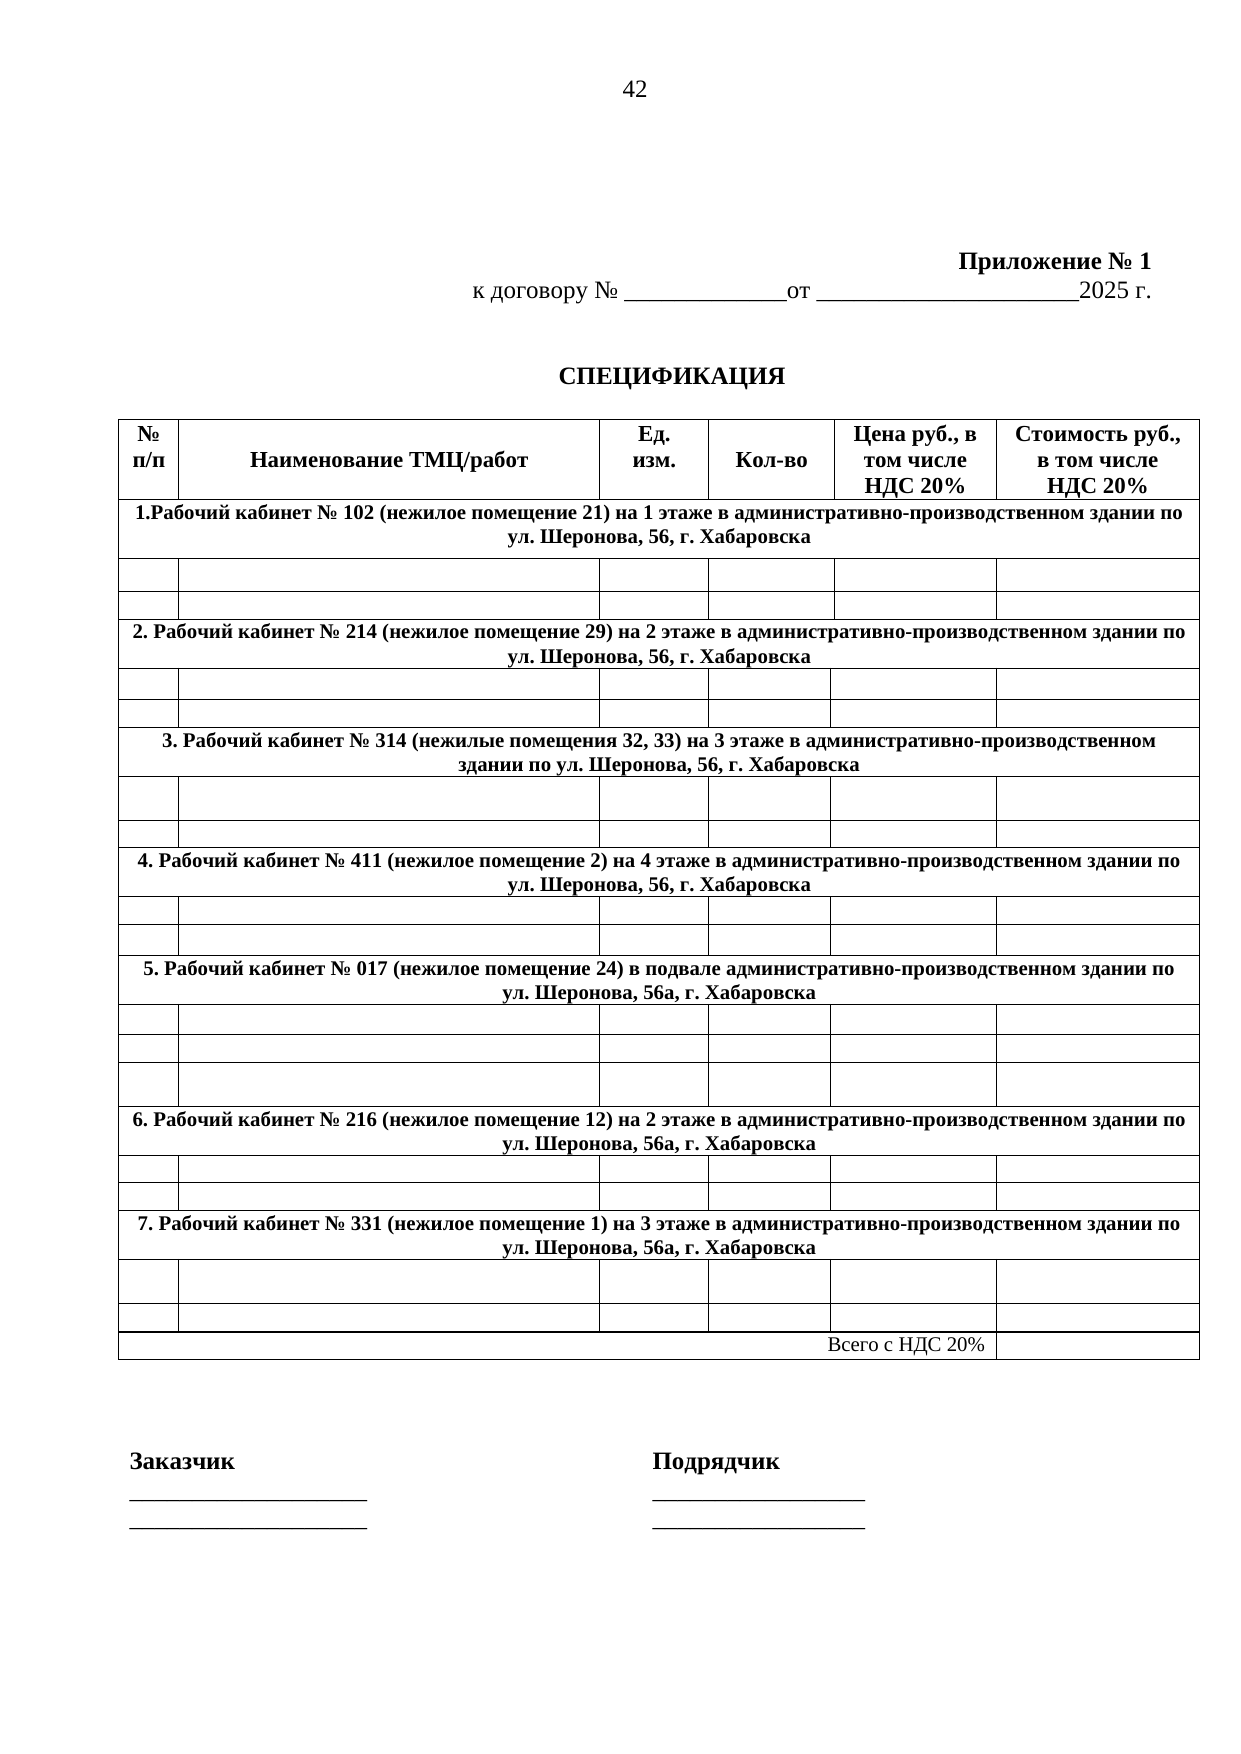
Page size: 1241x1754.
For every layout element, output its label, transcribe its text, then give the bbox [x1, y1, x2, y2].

table_cell [600, 777, 708, 820]
table_header № п/п [119, 420, 178, 499]
table_header Ед. изм. [600, 420, 708, 499]
table_cell [997, 1260, 1199, 1303]
table_cell [179, 821, 599, 847]
table_cell [600, 559, 708, 591]
table_cell [119, 700, 178, 727]
table_cell [709, 1183, 830, 1210]
table_cell [831, 1156, 996, 1182]
table_cell [600, 592, 708, 618]
table_cell [997, 700, 1199, 727]
table_cell [997, 592, 1199, 618]
table_cell [600, 821, 708, 847]
table_cell [997, 777, 1199, 820]
table_cell [600, 1260, 708, 1303]
table_cell [600, 1156, 708, 1182]
table_cell [831, 925, 996, 954]
table_cell [709, 592, 834, 618]
table_cell [997, 897, 1199, 924]
table_cell [600, 1183, 708, 1210]
table_cell [119, 592, 178, 618]
table_cell Всего с НДС 20% [119, 1333, 996, 1359]
table_cell [600, 1304, 708, 1331]
table_cell [179, 1035, 599, 1062]
table_cell [600, 1005, 708, 1034]
table_cell [119, 821, 178, 847]
table_cell [709, 821, 830, 847]
table_cell 5. Рабочий кабинет № 017 (нежилое помещение 24) в подвале административно-производственном здании по ул. Шеронова, 56а, г. Хабаровска [119, 956, 1199, 1004]
table_cell 1.Рабочий кабинет № 102 (нежилое помещение 21) на 1 этаже в административно-производственном здании по ул. Шеронова, 56, г. Хабаровска [119, 500, 1199, 558]
table_cell [831, 669, 996, 699]
table_cell [831, 897, 996, 924]
table_cell [179, 1183, 599, 1210]
table_cell [709, 1304, 830, 1331]
table_cell [997, 559, 1199, 591]
table_cell [831, 1304, 996, 1331]
table_cell [831, 700, 996, 727]
table_cell [119, 669, 178, 699]
table_cell 4. Рабочий кабинет № 411 (нежилое помещение 2) на 4 этаже в административно-производственном здании по ул. Шеронова, 56, г. Хабаровска [119, 848, 1199, 896]
table_cell [997, 1333, 1199, 1359]
table_cell [997, 1005, 1199, 1034]
text к договору № _____________от _____________________2025 г. [118, 275, 1152, 304]
table_cell [179, 1260, 599, 1303]
table_cell [997, 1183, 1199, 1210]
table_cell [709, 1156, 830, 1182]
table_cell [119, 1035, 178, 1062]
table_header Стоимость руб., в том числе НДС 20% [997, 420, 1199, 499]
table_header Заказчик ___________________ ___________________ [118, 1446, 641, 1569]
table_cell [831, 1063, 996, 1106]
table_header Кол-во [709, 420, 834, 499]
table_cell [835, 592, 996, 618]
table_cell [179, 1063, 599, 1106]
table_cell [831, 821, 996, 847]
table_header Наименование ТМЦ/работ [179, 420, 599, 499]
table_cell [831, 1260, 996, 1303]
text Приложение № 1 [118, 246, 1152, 275]
table_cell [119, 1156, 178, 1182]
table_cell [179, 1005, 599, 1034]
table_cell [709, 1035, 830, 1062]
table_cell [119, 925, 178, 954]
table_cell [709, 700, 830, 727]
table_cell [997, 925, 1199, 954]
table_cell [119, 777, 178, 820]
table_cell 2. Рабочий кабинет № 214 (нежилое помещение 29) на 2 этаже в административно-производственном здании по ул. Шеронова, 56, г. Хабаровска [119, 620, 1199, 668]
table_cell [709, 669, 830, 699]
table_cell [600, 700, 708, 727]
table_cell [709, 559, 834, 591]
table_cell [119, 559, 178, 591]
table_cell [600, 669, 708, 699]
table_header Цена руб., в том числе НДС 20% [835, 420, 996, 499]
table_cell [600, 1063, 708, 1106]
table_cell [997, 1156, 1199, 1182]
table_cell [179, 777, 599, 820]
table_cell [831, 777, 996, 820]
table_cell [179, 592, 599, 618]
table_cell 6. Рабочий кабинет № 216 (нежилое помещение 12) на 2 этаже в административно-производственном здании по ул. Шеронова, 56а, г. Хабаровска [119, 1107, 1199, 1155]
table_cell [831, 1035, 996, 1062]
table_cell [179, 897, 599, 924]
table_cell [600, 897, 708, 924]
table_cell [119, 1063, 178, 1106]
text СПЕЦИФИКАЦИЯ [118, 361, 1152, 390]
table_header Подрядчик _________________ _________________ [641, 1446, 1152, 1569]
table_cell [709, 1005, 830, 1034]
table_cell [997, 1035, 1199, 1062]
table_cell [709, 1260, 830, 1303]
table_cell [835, 559, 996, 591]
table_cell [179, 1304, 599, 1331]
table_cell 3. Рабочий кабинет № 314 (нежилые помещения 32, 33) на 3 этаже в административно-производственном здании по ул. Шеронова, 56, г. Хабаровска [119, 728, 1199, 776]
table_cell [179, 559, 599, 591]
table_cell [119, 1183, 178, 1210]
table_cell [119, 1005, 178, 1034]
table_cell [997, 1063, 1199, 1106]
table_cell [600, 925, 708, 954]
table_cell [179, 669, 599, 699]
table_cell [709, 777, 830, 820]
table_cell [831, 1005, 996, 1034]
table_cell [709, 897, 830, 924]
table_cell [119, 897, 178, 924]
table_cell [997, 821, 1199, 847]
table_cell [831, 1183, 996, 1210]
table_cell 7. Рабочий кабинет № 331 (нежилое помещение 1) на 3 этаже в административно-производственном здании по ул. Шеронова, 56а, г. Хабаровска [119, 1211, 1199, 1259]
table_cell [119, 1260, 178, 1303]
table_cell [997, 1304, 1199, 1331]
table_cell [997, 669, 1199, 699]
table_cell [179, 700, 599, 727]
table_cell [709, 925, 830, 954]
table_cell [600, 1035, 708, 1062]
table_cell [179, 925, 599, 954]
table_cell [119, 1304, 178, 1331]
table_cell [709, 1063, 830, 1106]
table_cell [179, 1156, 599, 1182]
